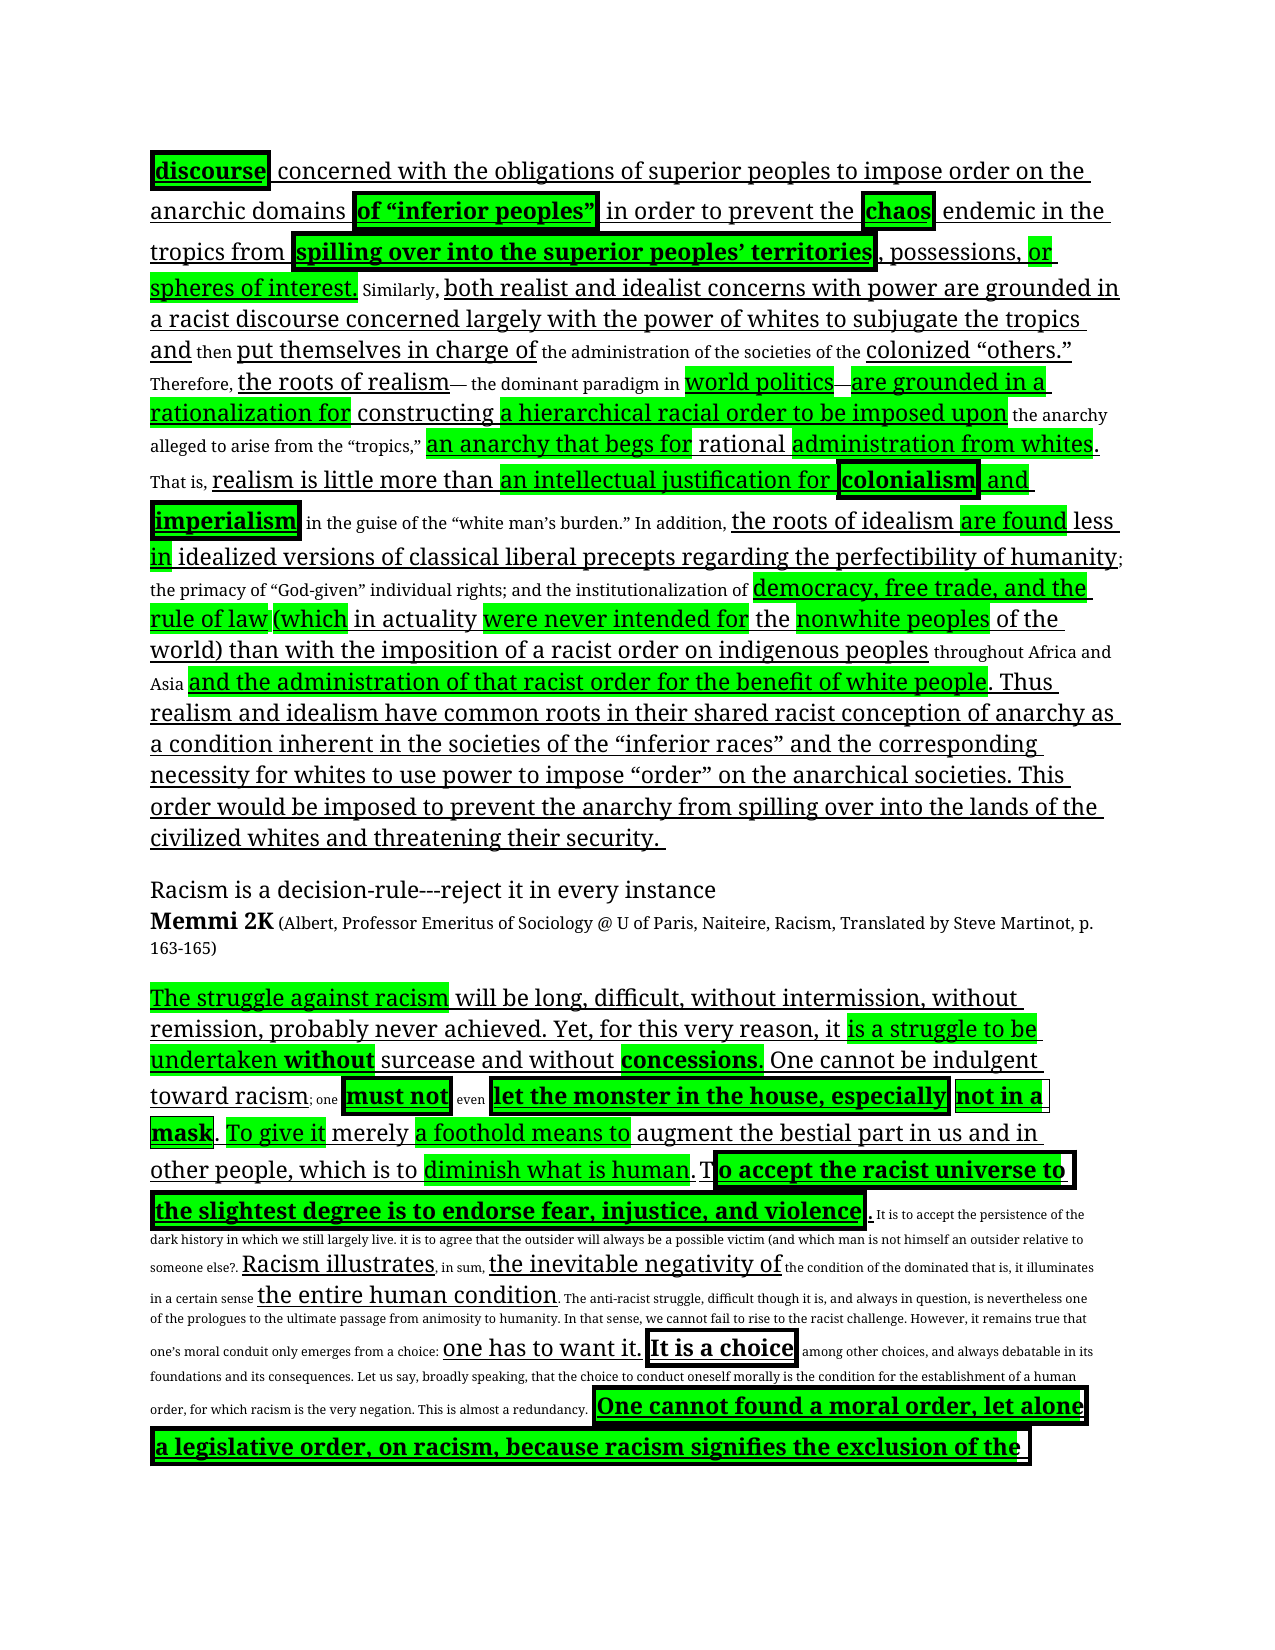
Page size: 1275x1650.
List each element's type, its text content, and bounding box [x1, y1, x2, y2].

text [150, 982, 1095, 1466]
subtitle Racism is a decision-rule---reject it in every instance [150, 874, 1125, 905]
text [150, 150, 1125, 853]
text Memmi 2K (Albert, Professor Emeritus of Sociology @ U of Paris, Naiteire, Racism, Translated by Steve Martinot, p. 163-165) [150, 905, 1125, 959]
